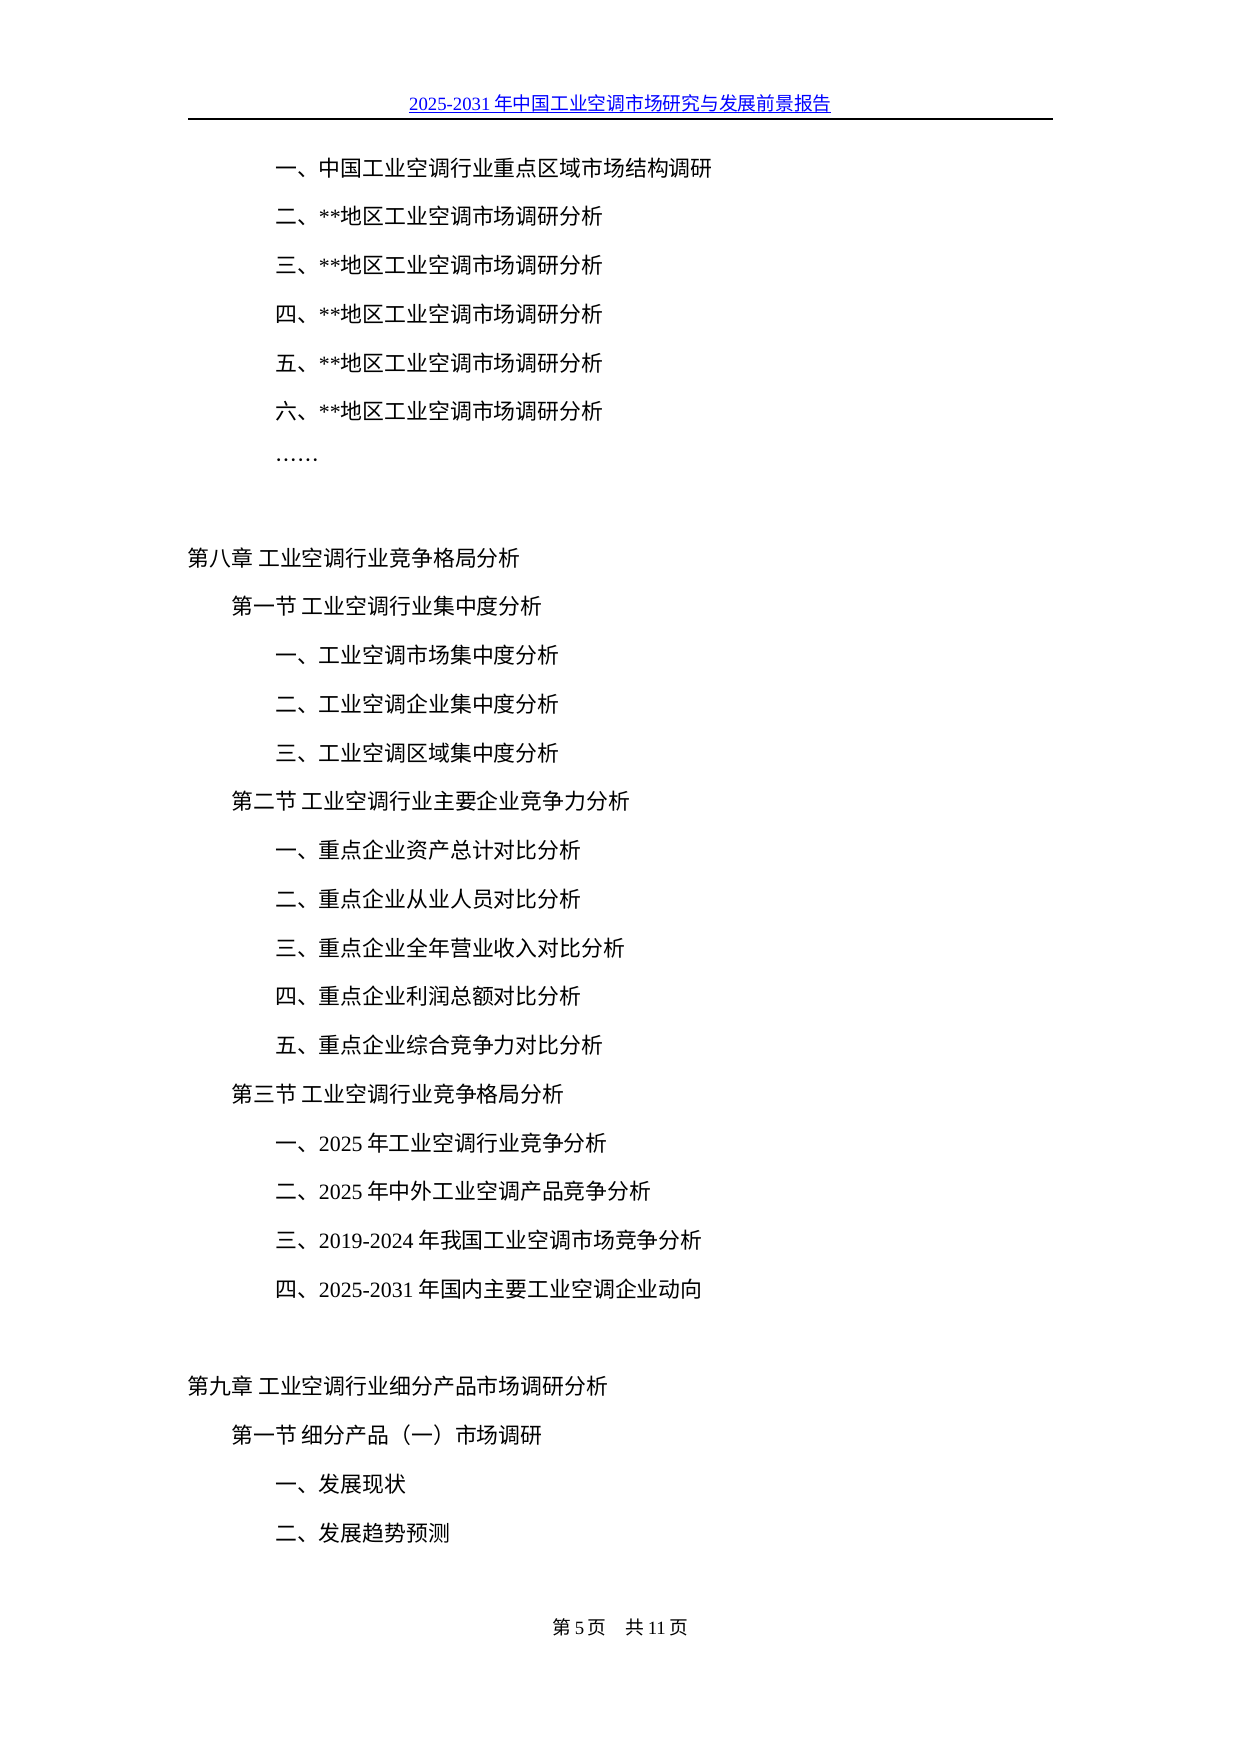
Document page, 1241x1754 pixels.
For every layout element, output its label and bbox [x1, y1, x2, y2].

text [187, 150, 1053, 1548]
